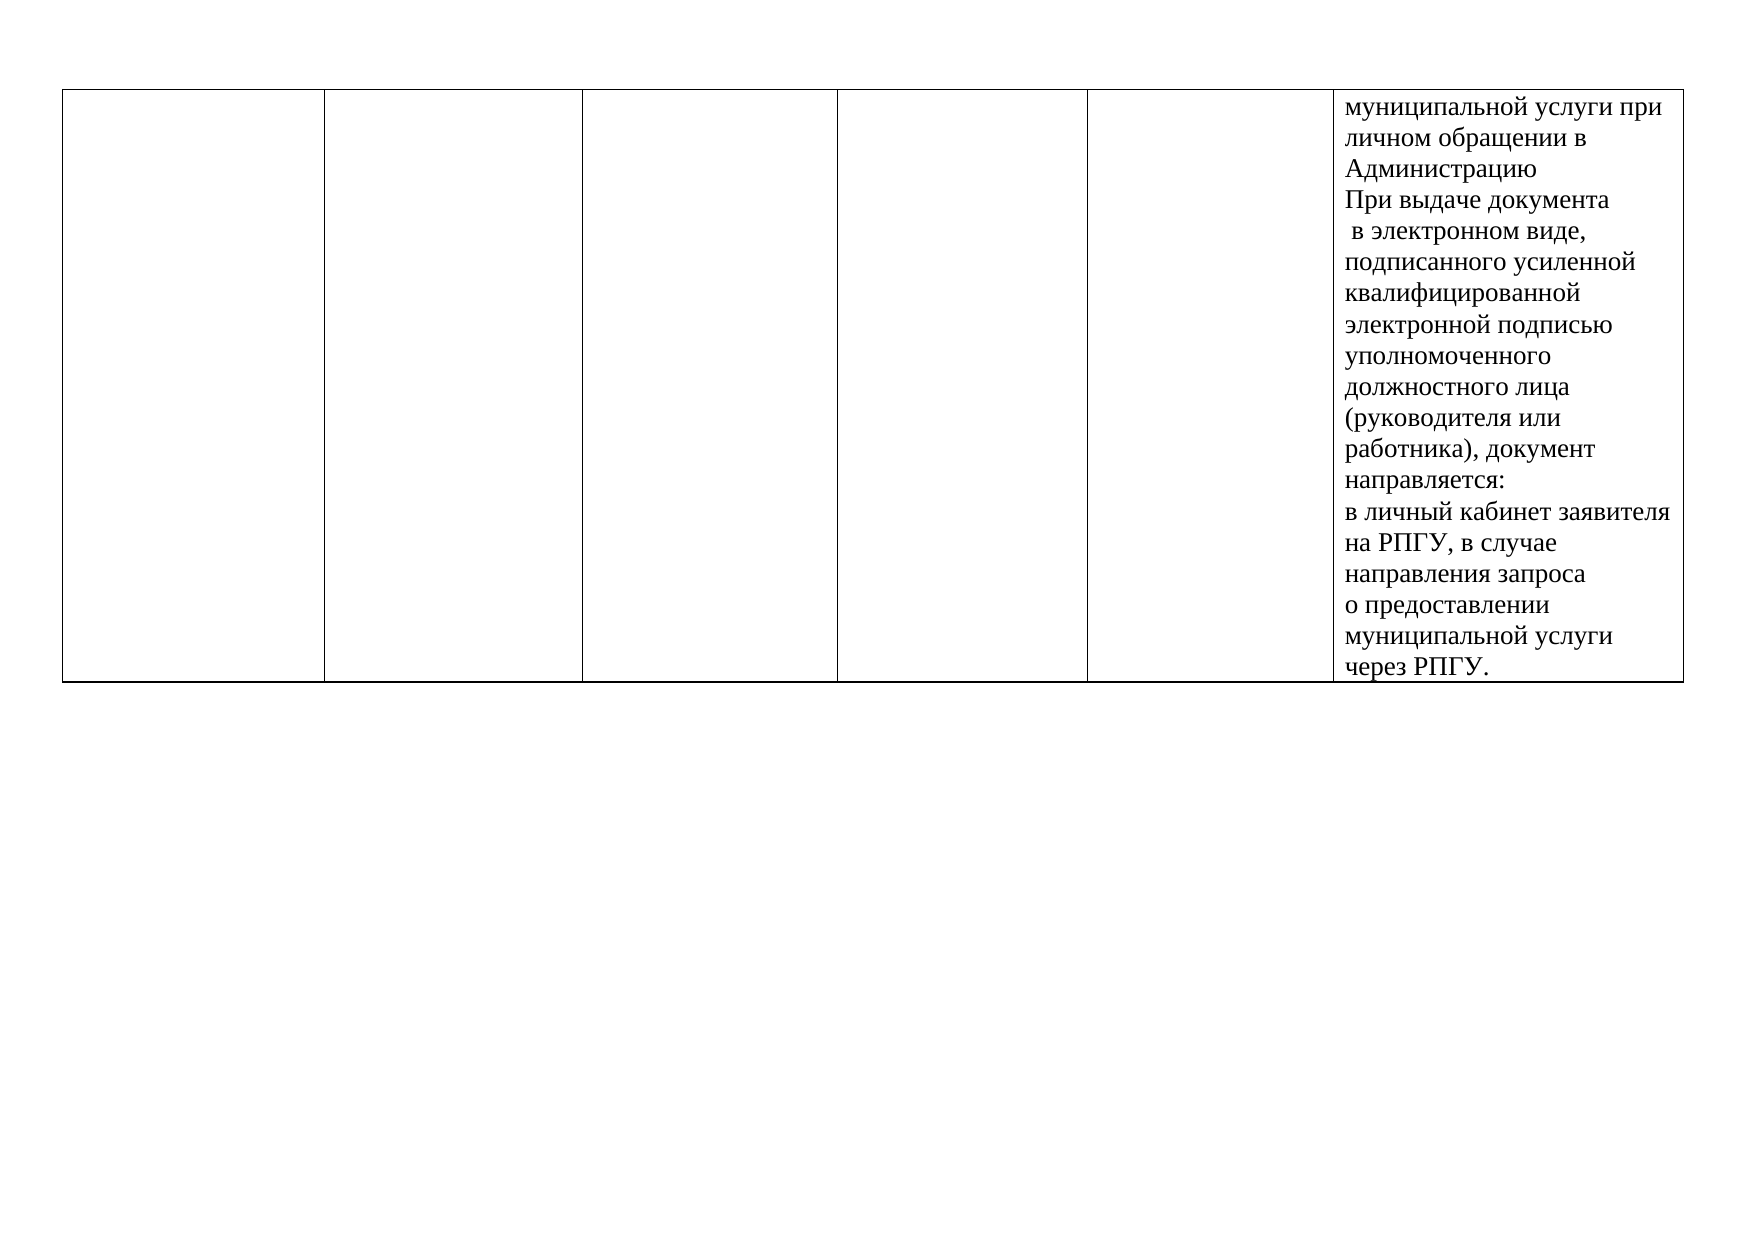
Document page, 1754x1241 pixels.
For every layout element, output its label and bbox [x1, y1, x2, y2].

table_cell [63, 90, 324, 681]
table_cell [838, 90, 1087, 681]
table_cell [1334, 90, 1683, 681]
table_cell [583, 90, 837, 681]
table_cell [1088, 90, 1333, 681]
table_cell [325, 90, 582, 681]
